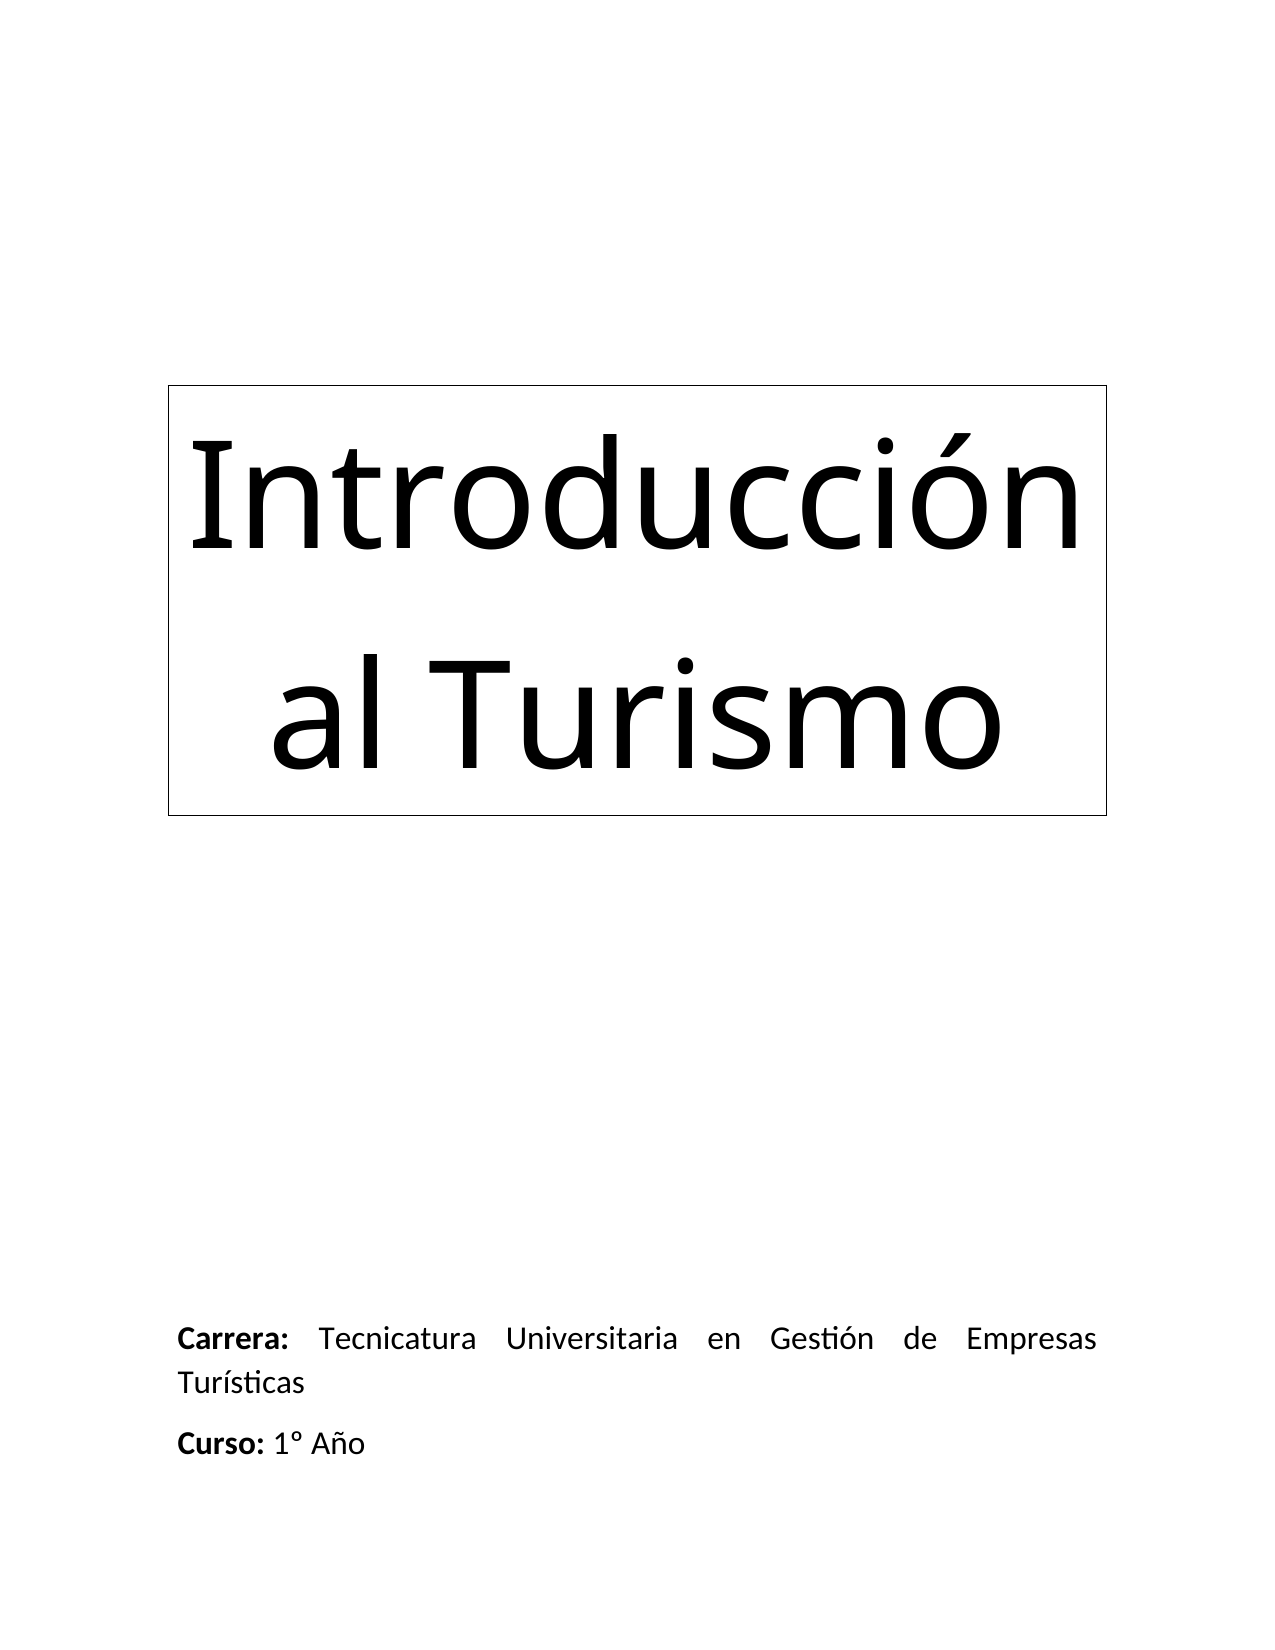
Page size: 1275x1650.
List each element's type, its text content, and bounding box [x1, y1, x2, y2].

text Introducción al Turismo [169, 386, 1106, 815]
text Curso: 1º Año [177, 1422, 1098, 1462]
text Carrera: Tecnicatura Universitaria en Gestión de Empresas Turísticas [177, 1317, 1098, 1402]
